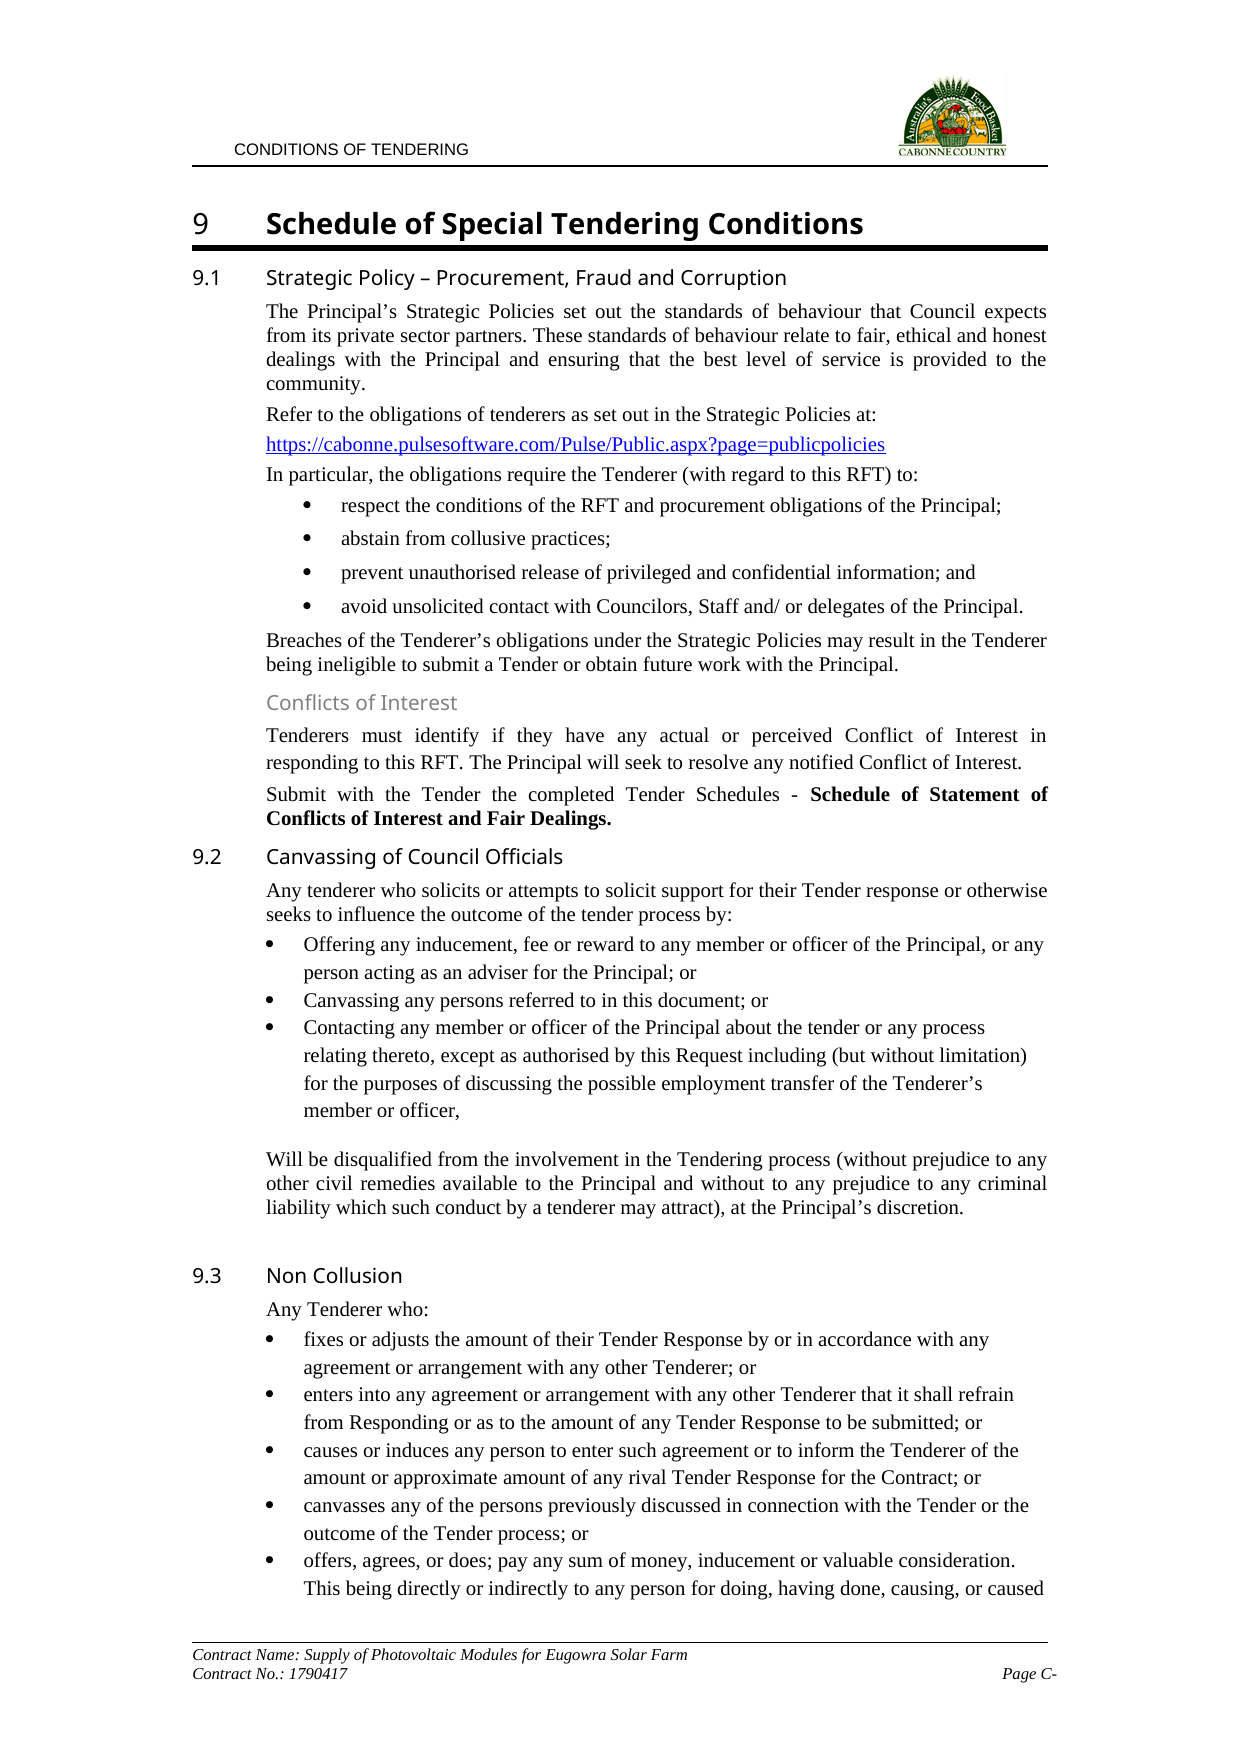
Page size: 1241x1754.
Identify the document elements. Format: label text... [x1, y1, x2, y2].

list Offering any inducement, fee or reward to any member or officer of the Principal, or any person acting as an adviser for the Principal; or [266, 932, 1048, 984]
list fixes or adjusts the amount of their Tender Response by or in accordance with any agreement or arrangement with any other Tenderer; or [266, 1327, 1048, 1379]
subtitle Schedule of Special Tendering Conditions [192, 203, 1048, 245]
subtitle Tenderers must identify if they have any actual or perceived Conflict of Interest in responding to this RFT. The Principal will seek to resolve any notified Conflict of Interest. [266, 723, 1048, 776]
list enters into any agreement or arrangement with any other Tenderer that it shall refrain from Responding or as to the amount of any Tender Response to be submitted; or [266, 1382, 1048, 1434]
list Conflicts of Interest [266, 688, 1048, 717]
text In particular, the obligations require the Tenderer (with regard to this RFT) to: [266, 462, 1048, 486]
text Refer to the obligations of tenderers as set out in the Strategic Policies at: [266, 402, 1048, 426]
subtitle Non Collusion [192, 1255, 1048, 1291]
text Any Tenderer who: [266, 1297, 1048, 1321]
picture [898, 70, 1007, 156]
subtitle Strategic Policy – Procurement, Fraud and Corruption [192, 257, 1048, 293]
list abstain from collusive practices; [303, 526, 1048, 550]
list prevent unauthorised release of privileged and confidential information; and [303, 560, 1048, 584]
subtitle Canvassing of Council Officials [192, 836, 1048, 872]
list causes or induces any person to enter such agreement or to inform the Tenderer of the amount or approximate amount of any rival Tender Response for the Contract; or [266, 1438, 1048, 1489]
subtitle Submit with the Tender the completed Tender Schedules - Schedule of Statement of Conflicts of Interest and Fair Dealings. [266, 782, 1048, 830]
list avoid unsolicited contact with Councilors, Staff and/ or delegates of the Principal. [303, 594, 1048, 618]
list Canvassing any persons referred to in this document; or [266, 988, 1048, 1012]
text The Principal’s Strategic Policies set out the standards of behaviour that Council expects from its private sector partners. These standards of behaviour relate to fair, ethical and honest dealings with the Principal and ensuring that the best level of service is provided to the community. [266, 299, 1048, 395]
list respect the conditions of the RFT and procurement obligations of the Principal; [303, 492, 1048, 517]
text Will be disqualified from the involvement in the Tendering process (without prejudice to any other civil remedies available to the Principal and without to any prejudice to any criminal liability which such conduct by a tenderer may attract), at the Principal’s discretion. [266, 1146, 1048, 1219]
text https://cabonne.pulsesoftware.com/Pulse/Public.aspx?page=publicpolicies [266, 432, 1048, 456]
text Any tenderer who solicits or attempts to solicit support for their Tender response or otherwise seeks to influence the outcome of the tender process by: [266, 878, 1048, 926]
list canvasses any of the persons previously discussed in connection with the Tender or the outcome of the Tender process; or [266, 1493, 1048, 1544]
text Breaches of the Tenderer’s obligations under the Strategic Policies may result in the Tenderer being ineligible to submit a Tender or obtain future work with the Principal. [266, 628, 1048, 676]
list Contacting any member or officer of the Principal about the tender or any process relating thereto, except as authorised by this Request including (but without limitation) for the purposes of discussing the possible employment transfer of the Tenderer’s member or officer, [266, 1015, 1048, 1122]
